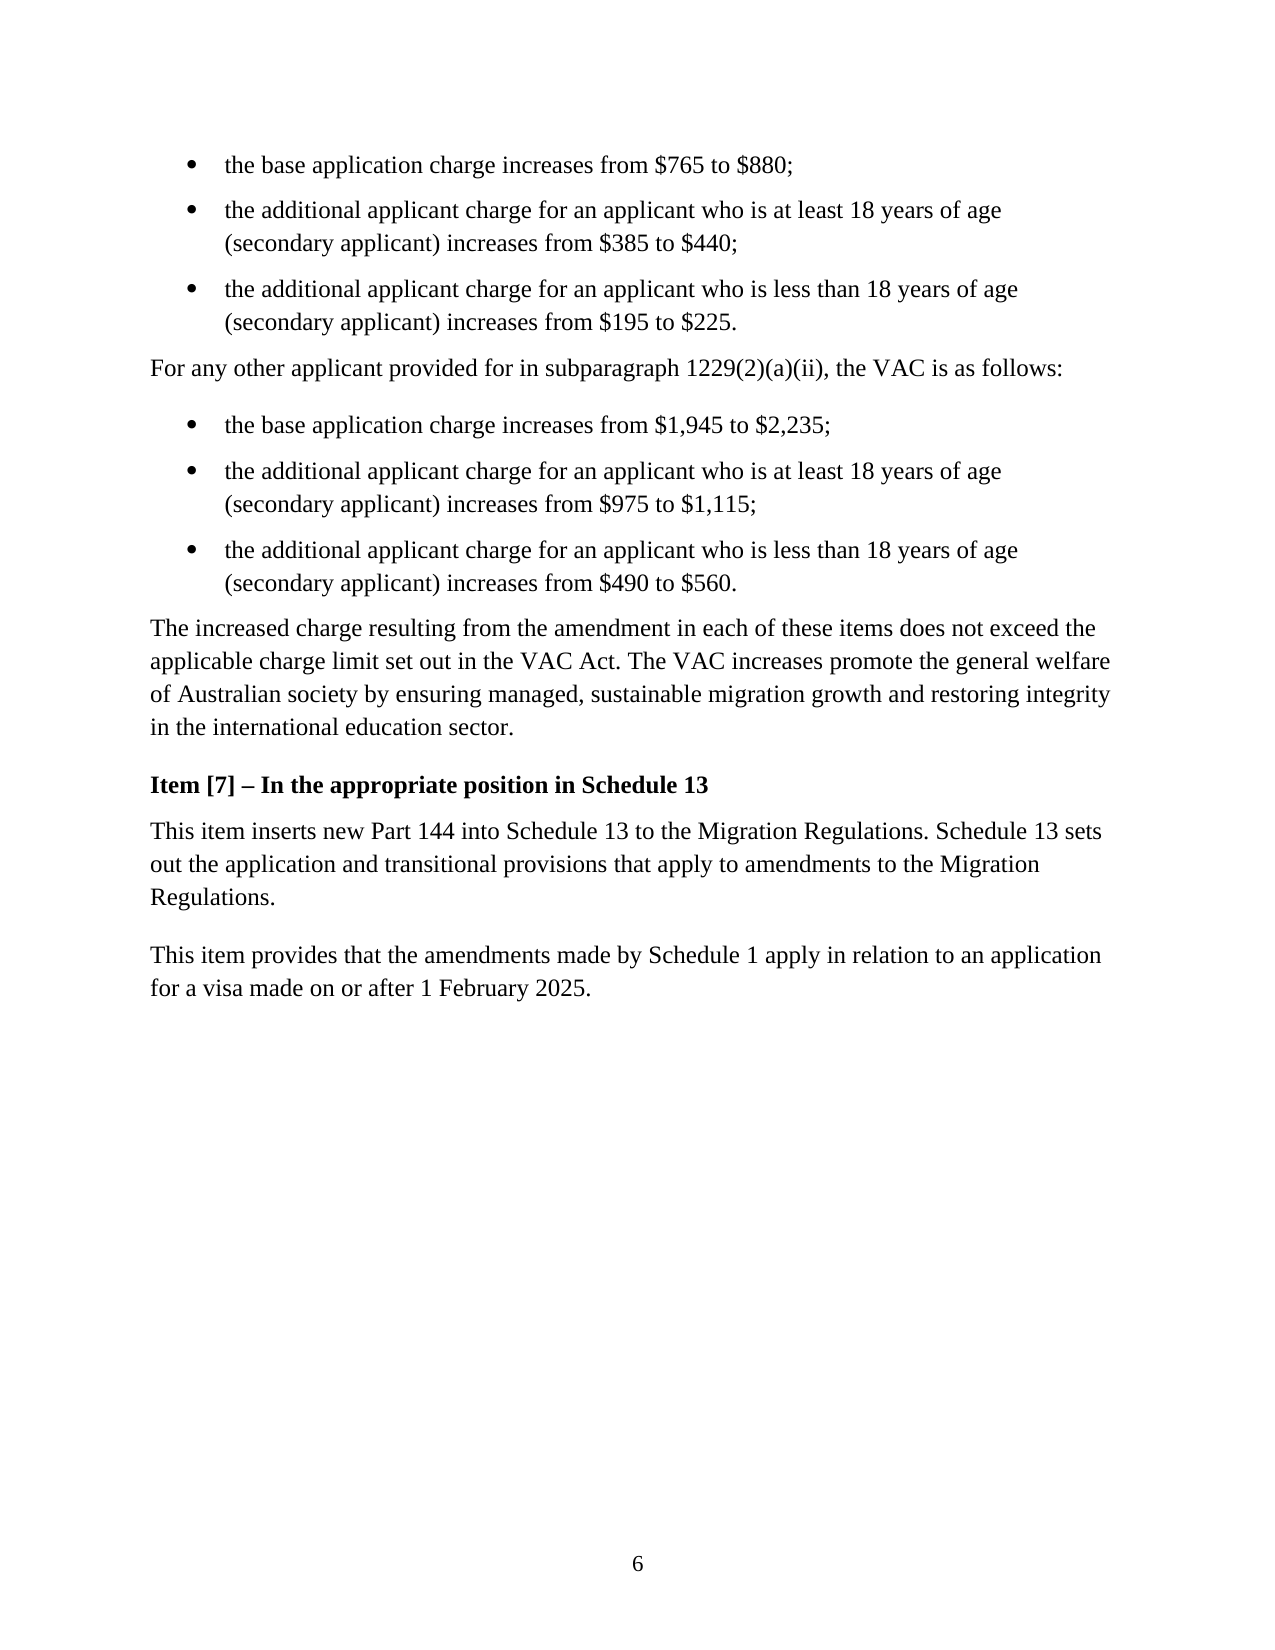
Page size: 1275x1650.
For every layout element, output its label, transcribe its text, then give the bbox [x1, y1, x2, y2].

text For any other applicant provided for in subparagraph 1229(2)(a)(ii), the VAC is as follows: [150, 353, 1116, 381]
text The increased charge resulting from the amendment in each of these items does not exceed the applicable charge limit set out in the VAC Act. The VAC increases promote the general welfare of Australian society by ensuring managed, sustainable migration growth and restoring integrity in the international education sector. [150, 613, 1116, 741]
text the additional applicant charge for an applicant who is less than 18 years of age (secondary applicant) increases from $490 to $560. [187, 535, 1116, 596]
text This item inserts new Part 144 into Schedule 13 to the Migration Regulations. Schedule 13 sets out the application and transitional provisions that apply to amendments to the Migration Regulations. [150, 816, 1116, 911]
text the additional applicant charge for an applicant who is at least 18 years of age (secondary applicant) increases from $385 to $440; [187, 196, 1116, 257]
text the additional applicant charge for an applicant who is at least 18 years of age (secondary applicant) increases from $975 to $1,115; [187, 456, 1116, 518]
text Item [7] – In the appropriate position in Schedule 13 [150, 770, 1125, 799]
text the base application charge increases from $1,945 to $2,235; [187, 411, 1116, 439]
text This item provides that the amendments made by Schedule 1 apply in relation to an application for a visa made on or after 1 February 2025. [150, 940, 1116, 1002]
text the base application charge increases from $765 to $880; [187, 150, 1116, 179]
text the additional applicant charge for an applicant who is less than 18 years of age (secondary applicant) increases from $195 to $225. [187, 274, 1116, 336]
